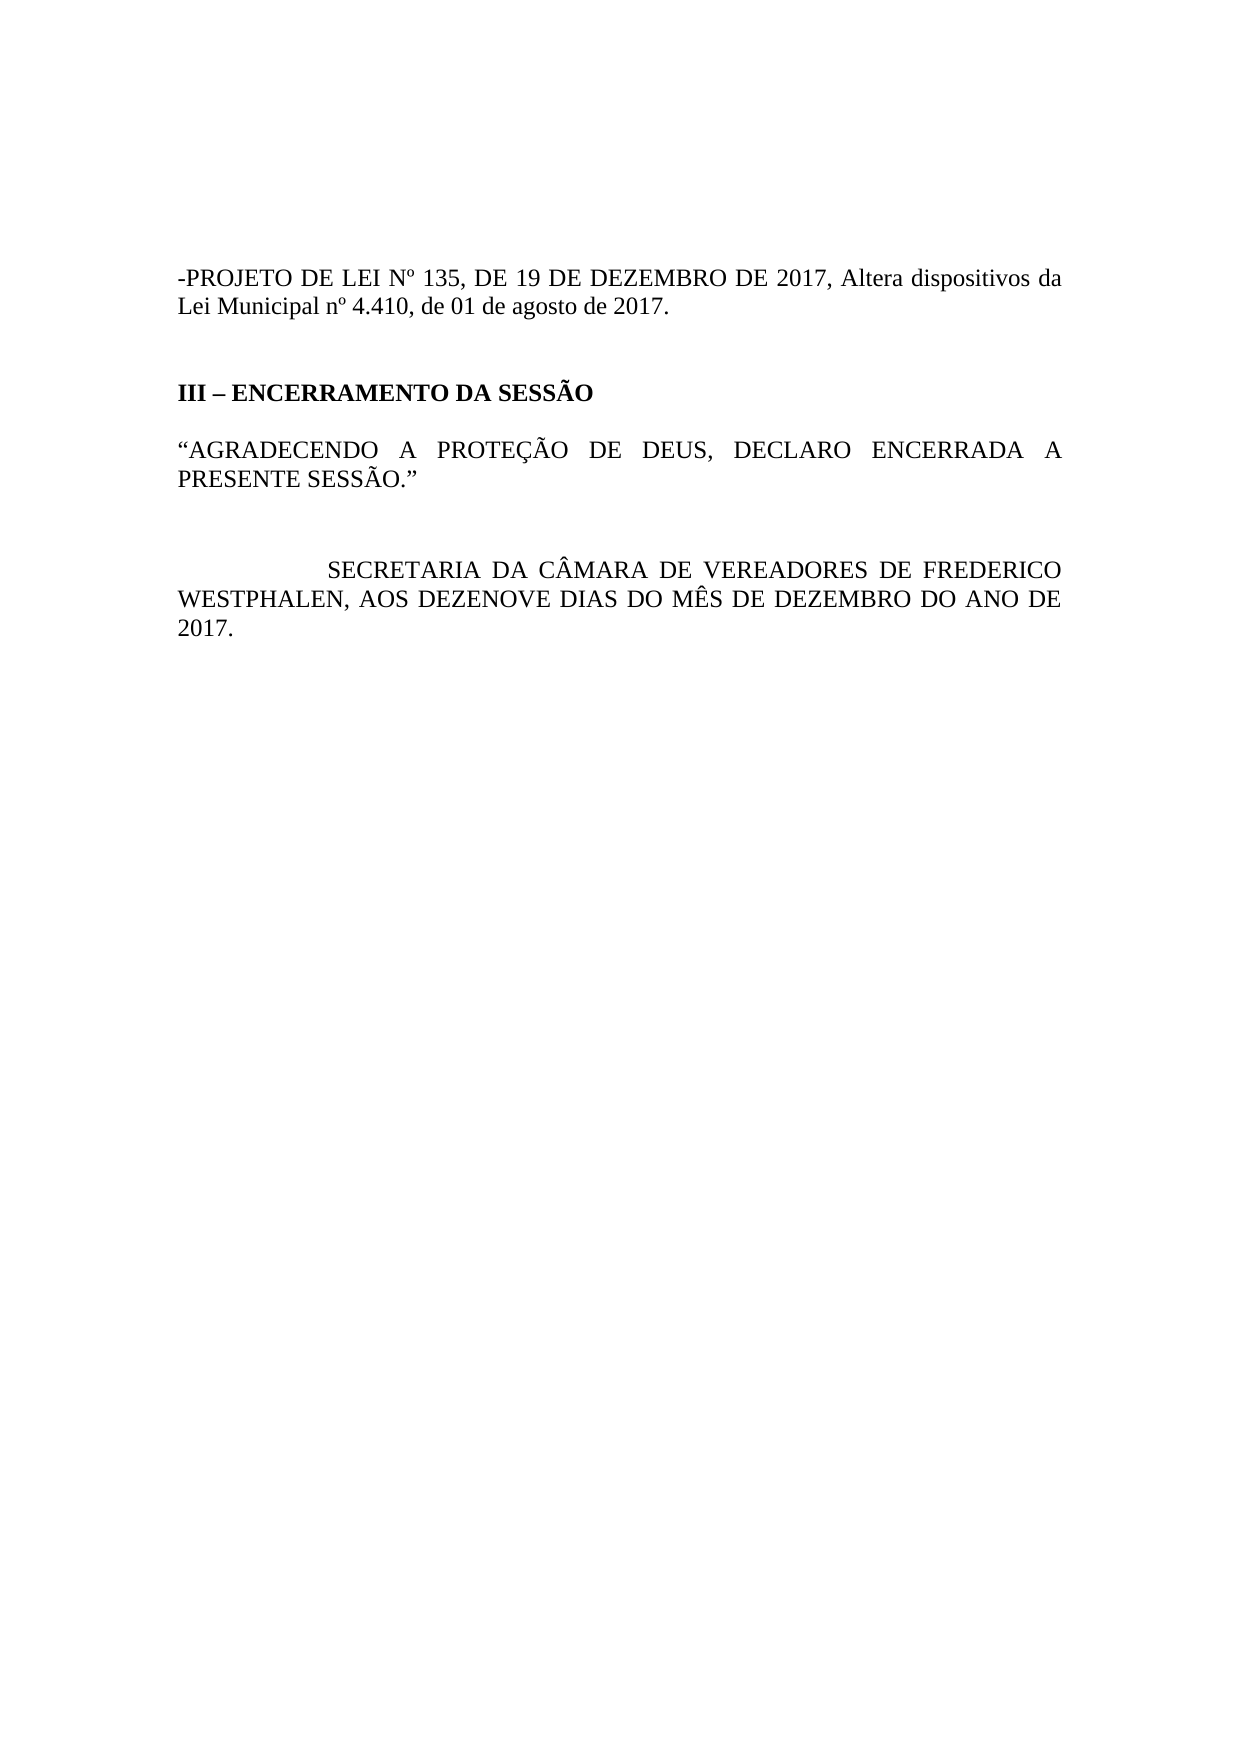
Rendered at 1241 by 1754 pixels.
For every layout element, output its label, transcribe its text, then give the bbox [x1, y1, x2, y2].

text III – ENCERRAMENTO DA SESSÃO [177, 378, 1063, 406]
text “AGRADECENDO A PROTEÇÃO DE DEUS, DECLARO ENCERRADA A PRESENTE SESSÃO.” [177, 435, 1063, 493]
text -PROJETO DE LEI Nº 135, DE 19 DE DEZEMBRO DE 2017, Altera dispositivos da Lei Municipal nº 4.410, de 01 de agosto de 2017. [177, 263, 1063, 320]
text SECRETARIA DA CÂMARA DE VEREADORES DE FREDERICO WESTPHALEN, AOS DEZENOVE DIAS DO MÊS DE DEZEMBRO DO ANO DE 2017. [177, 555, 1063, 642]
